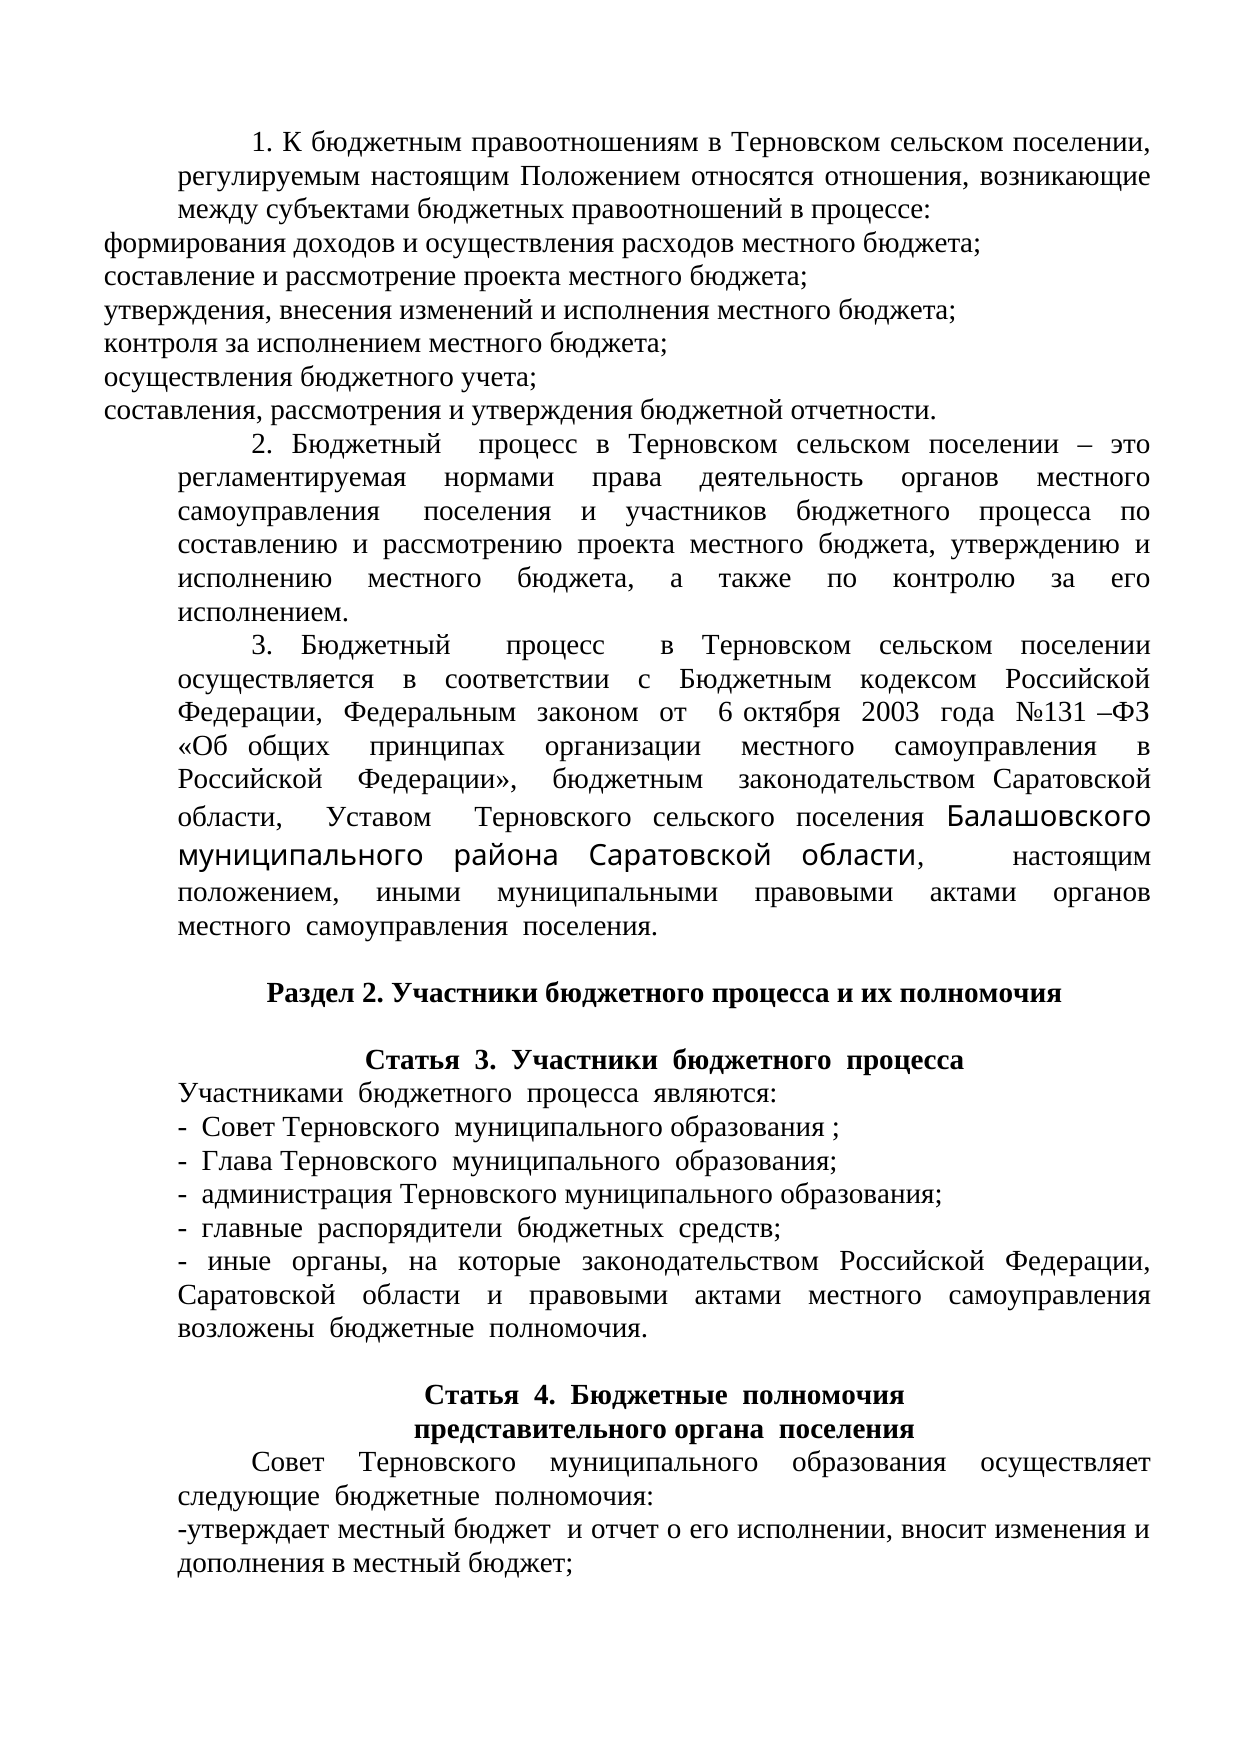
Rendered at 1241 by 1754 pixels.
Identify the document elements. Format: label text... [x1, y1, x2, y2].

text составление и рассмотрение проекта местного бюджета; [88, 258, 1152, 292]
text представительного органа поселения [177, 1411, 1152, 1444]
text утверждения, внесения изменений и исполнения местного бюджета; [88, 292, 1152, 325]
text осуществления бюджетного учета; [88, 359, 1152, 392]
text - Глава Терновского муниципального образования; [177, 1143, 1152, 1176]
text - администрация Терновского муниципального образования; [177, 1176, 1152, 1210]
text -утверждает местный бюджет и отчет о его исполнении, вносит изменения и дополнения в местный бюджет; [177, 1512, 1152, 1579]
text - иные органы, на которые законодательством Российской Федерации, Саратовской области и правовыми актами местного самоуправления возложены бюджетные полномочия. [177, 1243, 1152, 1344]
text - главные распорядители бюджетных средств; [177, 1210, 1152, 1243]
text формирования доходов и осуществления расходов местного бюджета; [88, 225, 1152, 258]
text Раздел 2. Участники бюджетного процесса и их полномочия [88, 975, 1152, 1008]
text Статья 3. Участники бюджетного процесса [177, 1042, 1152, 1076]
text Совет Терновского муниципального образования осуществляет следующие бюджетные полномочия: [177, 1444, 1152, 1512]
text - Совет Терновского муниципального образования ; [177, 1109, 1152, 1143]
text Статья 4. Бюджетные полномочия [177, 1377, 1152, 1411]
text контроля за исполнением местного бюджета; [88, 325, 1152, 359]
text составления, рассмотрения и утверждения бюджетной отчетности. [88, 392, 1152, 426]
text 2. Бюджетный процесс в Терновском сельском поселении – это регламентируемая нормами права деятельность органов местного самоуправления поселения и участников бюджетного процесса по составлению и рассмотрению проекта местного бюджета, утверждению и исполнению местного бюджета, а также по контролю за его исполнением. [177, 426, 1152, 627]
text 1. К бюджетным правоотношениям в Терновском сельском поселении, регулируемым настоящим Положением относятся отношения, возникающие между субъектами бюджетных правоотношений в процессе: [177, 124, 1152, 225]
text 3. Бюджетный процесс в Терновском сельском поселении осуществляется в соответствии с Бюджетным кодексом Российской Федерации, Федеральным законом от 6 октября 2003 года №131 –ФЗ «Об общих принципах организации местного самоуправления в Российской Федерации», бюджетным законодательством Саратовской области, Уставом Терновского сельского поселения Балашовского муниципального района Саратовской области, настоящим положением, иными муниципальными правовыми актами органов местного самоуправления поселения. [177, 627, 1152, 941]
text Участниками бюджетного процесса являются: [177, 1076, 1152, 1109]
